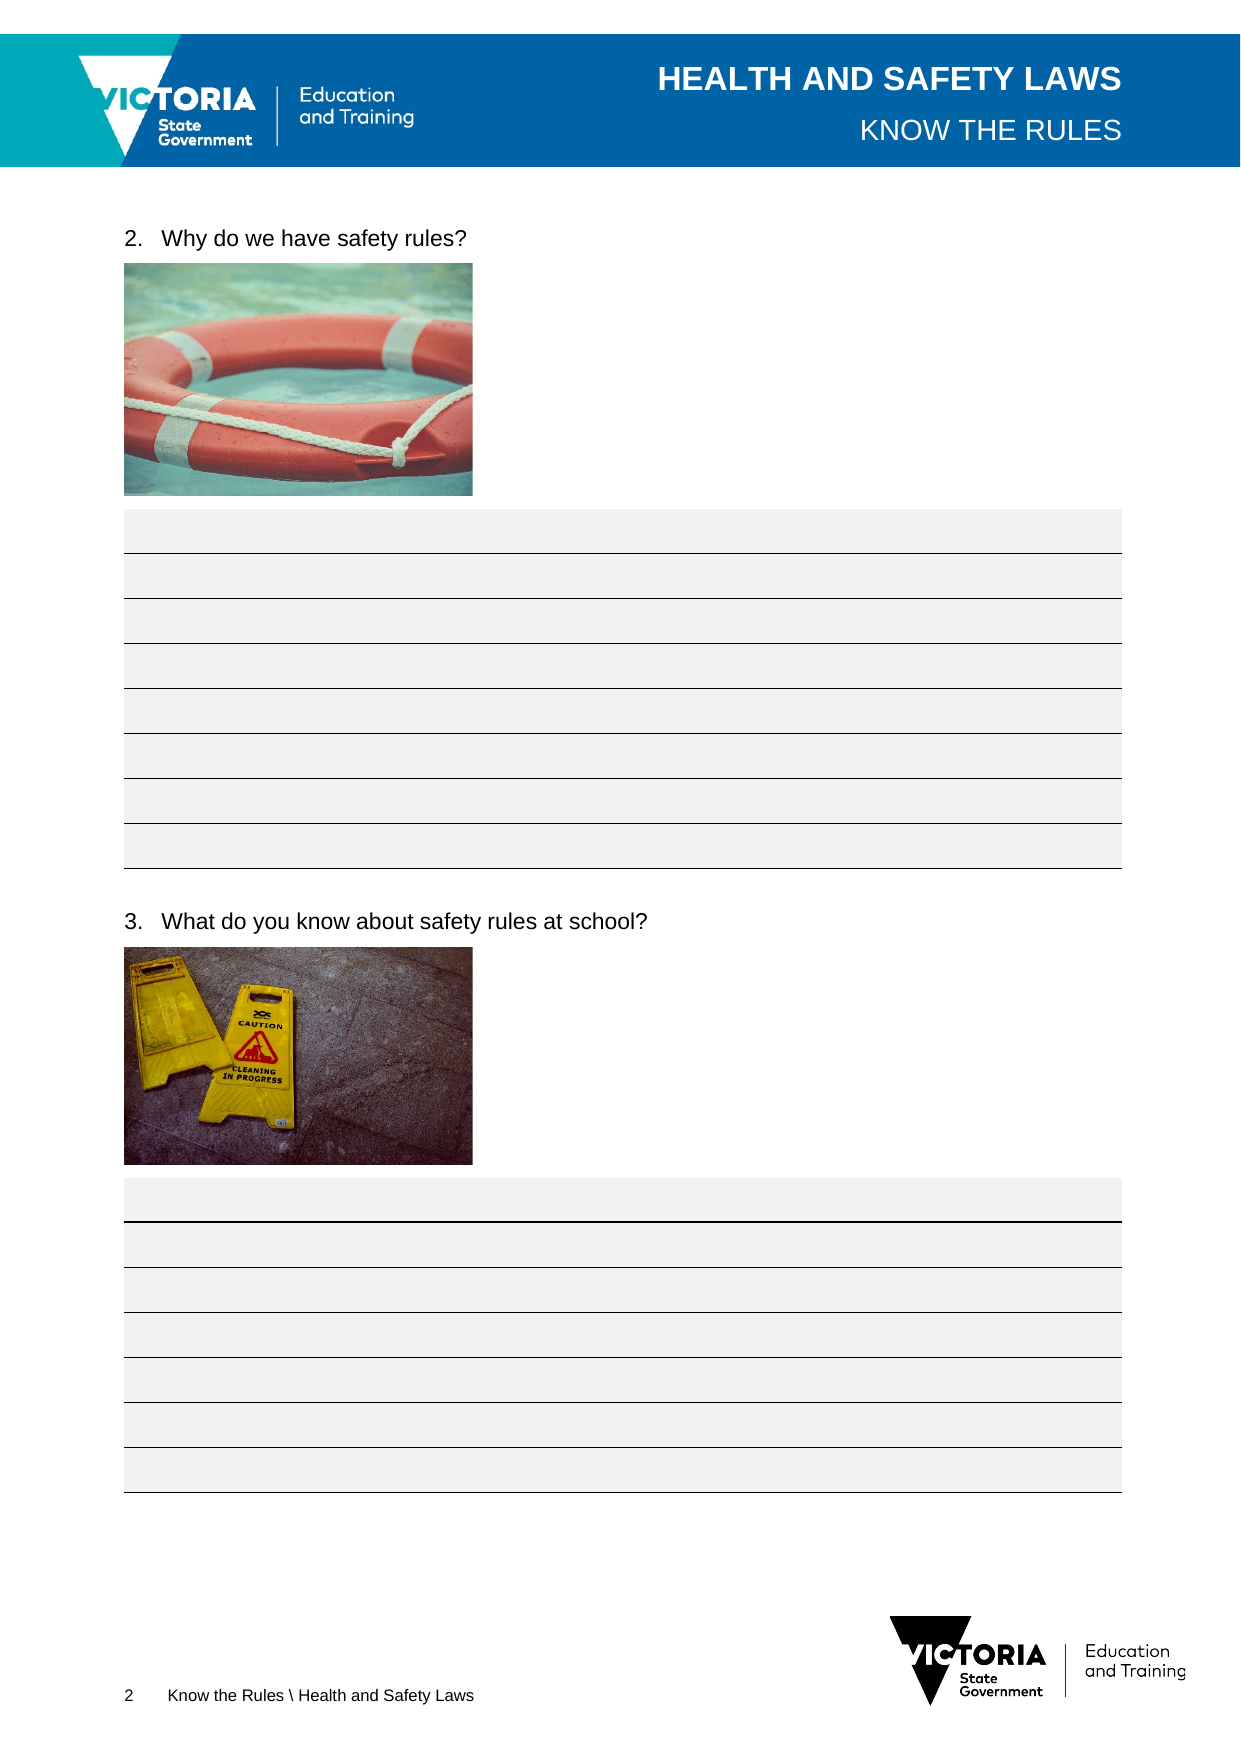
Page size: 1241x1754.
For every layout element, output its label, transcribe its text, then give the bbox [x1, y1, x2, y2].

picture [124, 947, 473, 1165]
table_header [124, 1178, 1122, 1221]
table_cell [124, 1268, 1122, 1312]
table_cell [124, 734, 1122, 778]
table_cell [124, 1358, 1122, 1402]
table_cell [124, 599, 1122, 643]
table_cell [124, 1403, 1122, 1447]
list What do you know about safety rules at school? [124, 908, 1122, 934]
picture [124, 263, 473, 496]
table_cell [124, 644, 1122, 688]
table_cell [124, 554, 1122, 598]
picture [889, 1616, 1185, 1706]
table_cell [124, 824, 1122, 868]
table_cell [124, 1448, 1122, 1492]
table_cell [124, 689, 1122, 733]
table_header [124, 509, 1122, 553]
picture [0, 34, 1241, 167]
table_cell [124, 1313, 1122, 1357]
list Why do we have safety rules? [124, 224, 1122, 251]
table_cell [124, 1223, 1122, 1267]
table_cell [124, 779, 1122, 823]
